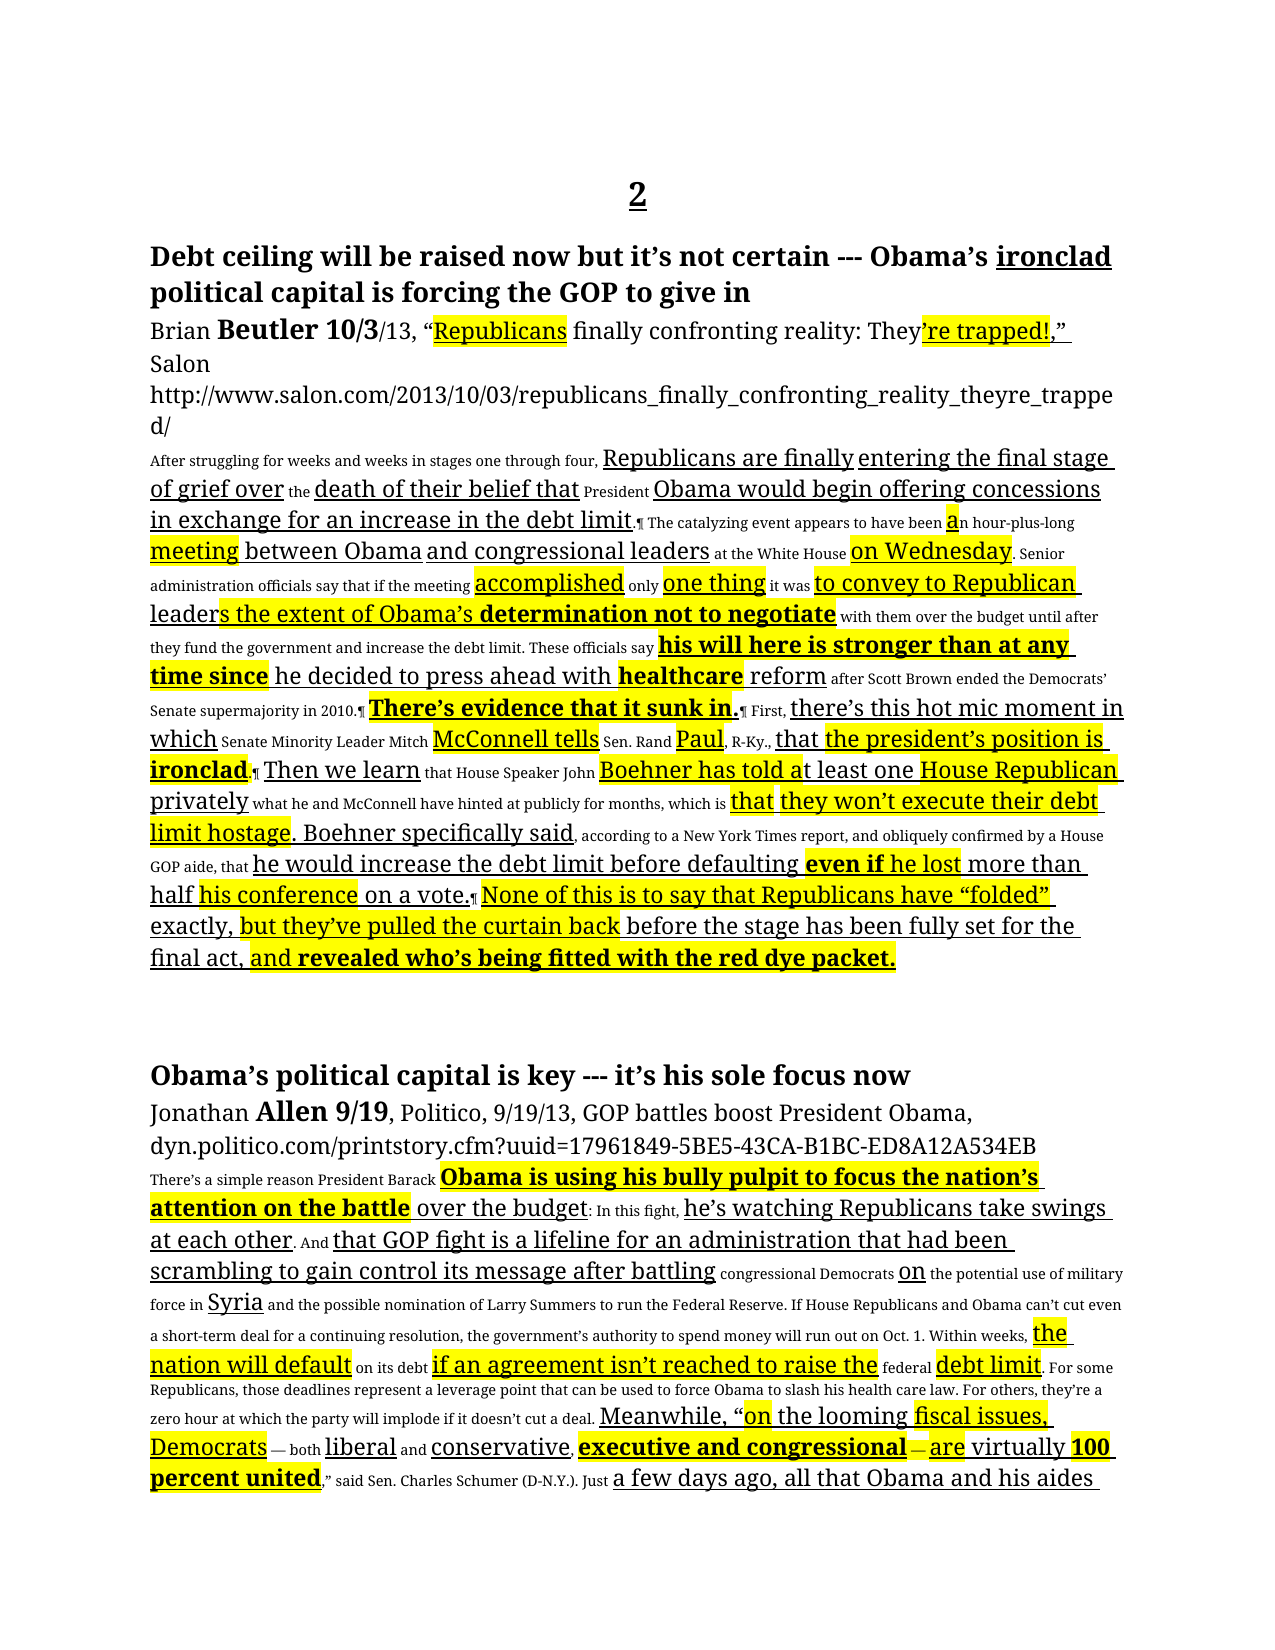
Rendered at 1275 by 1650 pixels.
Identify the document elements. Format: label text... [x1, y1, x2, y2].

subtitle 2 [150, 171, 1125, 216]
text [150, 1161, 1125, 1493]
text Jonathan Allen 9/19, Politico, 9/19/13, GOP battles boost President Obama, dyn.politico.com/printstory.cfm?uuid=17961849-5BE5-43CA-B1BC-ED8A12A534EB [150, 1093, 1125, 1161]
subtitle Obama’s political capital is key --- it’s his sole focus now [150, 1056, 1125, 1093]
text Brian Beutler 10/3/13, “Republicans finally confronting reality: They’re trapped!,” Salon http://www.salon.com/2013/10/03/republicans_finally_confronting_reality_theyre_trapped/ [150, 311, 1125, 441]
subtitle Debt ceiling will be raised now but it’s not certain --- Obama’s ironclad political capital is forcing the GOP to give in [150, 237, 1125, 311]
text After struggling for weeks and weeks in stages one through four, Republicans are finally entering the final stage of grief over the death of their belief that President Obama would begin offering concessions in exchange for an increase in the debt limit.¶ The catalyzing event appears to have been an hour-plus-long meeting between Obama and congressional leaders at the White House on Wednesday. Senior administration officials say that if the meeting accomplished only one thing it was to convey to Republican leaders the extent of Obama’s determination not to negotiate with them over the budget until after they fund the government and increase the debt limit. These officials say his will here is stronger than at any time since he decided to press ahead with healthcare reform after Scott Brown ended the Democrats’ Senate supermajority in 2010.¶ There’s evidence that it sunk in.¶ First, there’s this hot mic moment in which Senate Minority Leader Mitch McConnell tells Sen. Rand Paul, R-Ky., that the president’s position is ironclad.¶ Then we learn that House Speaker John Boehner has told at least one House Republican privately what he and McConnell have hinted at publicly for months, which is that they won’t execute their debt limit hostage. Boehner specifically said, according to a New York Times report, and obliquely confirmed by a House GOP aide, that he would increase the debt limit before defaulting even if he lost more than half his conference on a vote.¶ None of this is to say that Republicans have “folded” exactly, but they’ve pulled the curtain back before the stage has been fully set for the final act, and revealed who’s being fitted with the red dye packet. [150, 441, 1125, 973]
